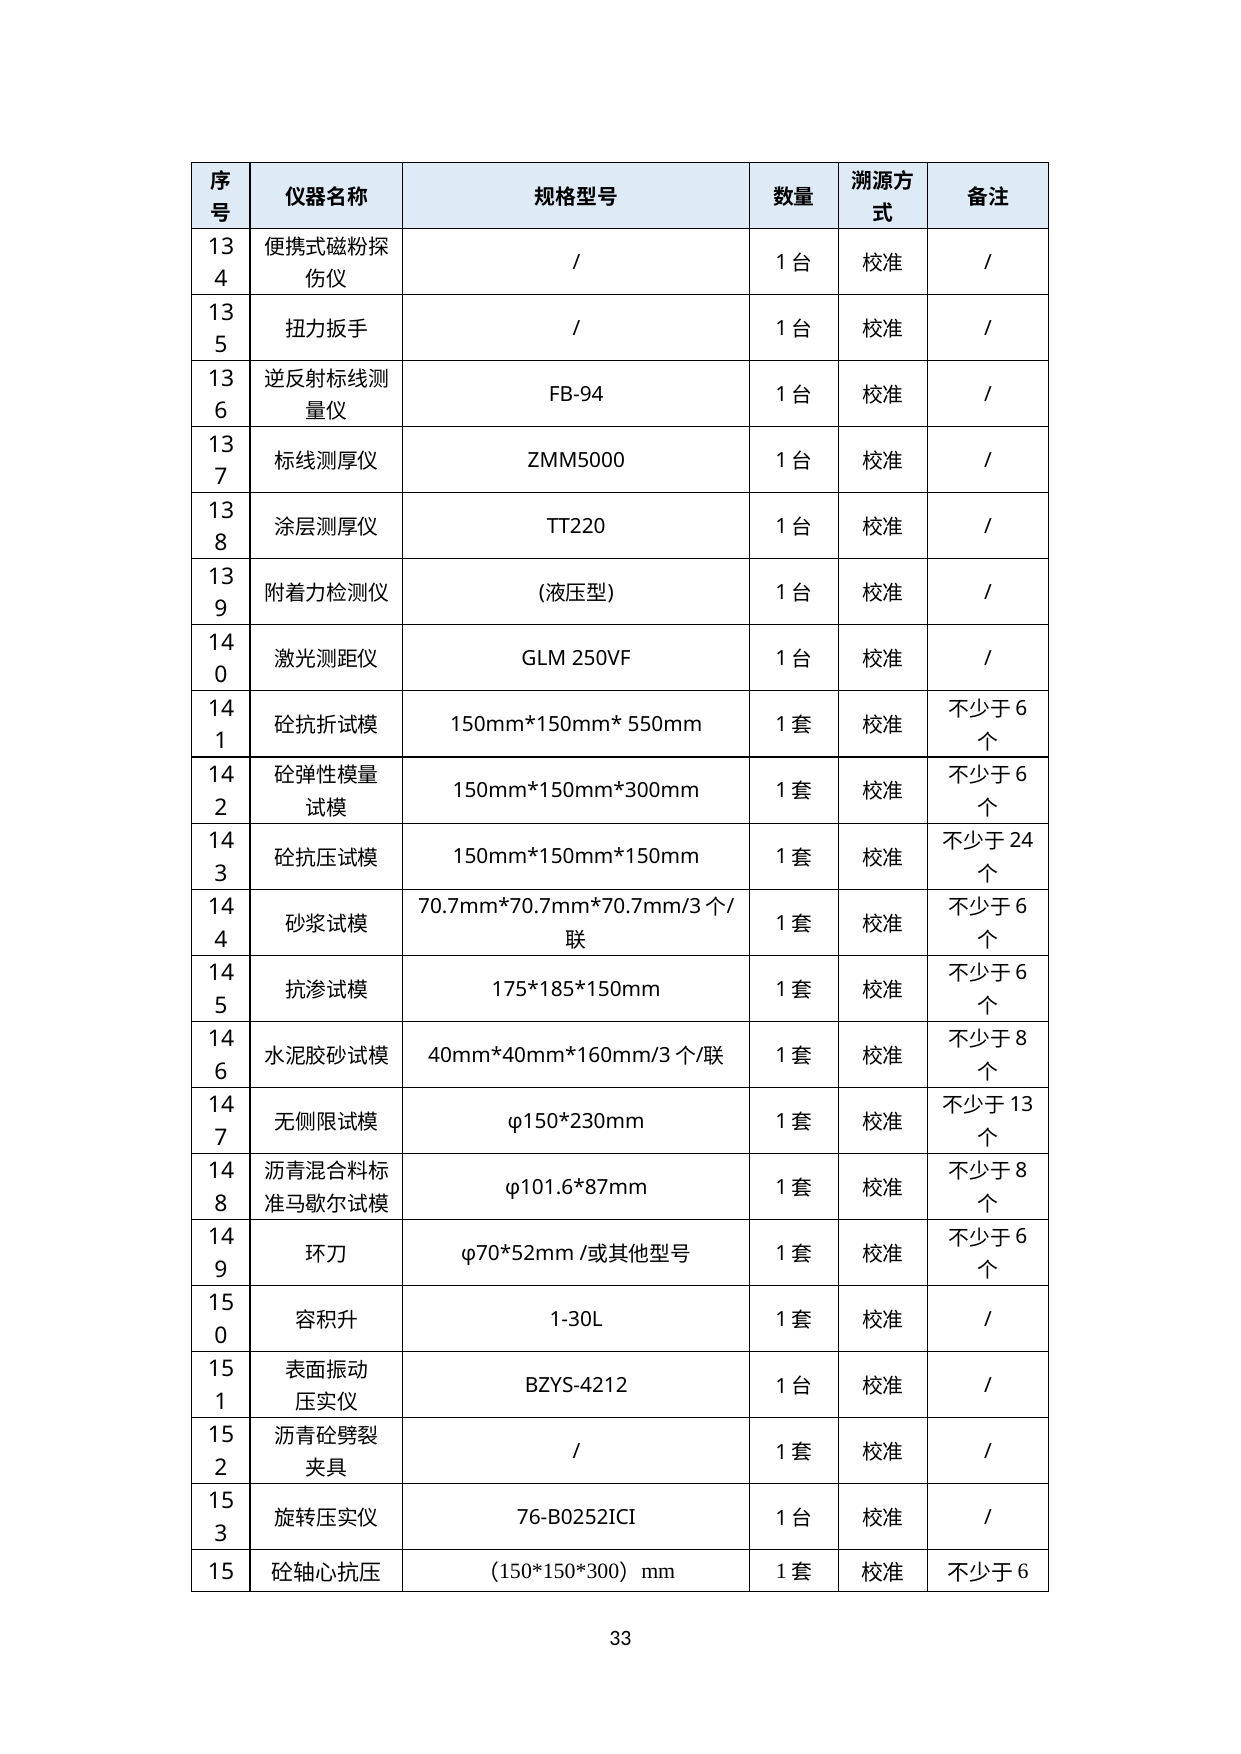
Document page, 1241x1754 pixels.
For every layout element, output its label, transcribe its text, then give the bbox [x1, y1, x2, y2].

table_cell 1套 [750, 1286, 838, 1351]
table_cell φ101.6*87mm [403, 1154, 749, 1219]
table_cell 砼弹性模量 试模 [251, 758, 402, 822]
table_cell 137 [192, 427, 249, 492]
table_cell 1套 [750, 1550, 838, 1591]
table_cell 容积升 [251, 1286, 402, 1351]
table_cell 校准 [839, 1418, 927, 1483]
table_cell / [928, 361, 1048, 426]
table_header 规格型号 [403, 163, 749, 228]
table_cell 不少于8个 [928, 1154, 1048, 1219]
table_cell 校准 [839, 1352, 927, 1417]
table_cell 不少于6个 [928, 890, 1048, 954]
table_cell 不少于8个 [928, 1022, 1048, 1087]
table_cell 不少于6个 [928, 1550, 1048, 1591]
table_cell 1台 [750, 361, 838, 426]
table_cell 141 [192, 691, 249, 756]
table_cell 校准 [839, 1484, 927, 1549]
table_header 备注 [928, 163, 1048, 228]
table_cell 不少于6个 [928, 691, 1048, 756]
table_cell 校准 [839, 824, 927, 888]
table_cell 不少于6个 [928, 956, 1048, 1021]
table_cell 1台 [750, 493, 838, 558]
table_cell 校准 [839, 956, 927, 1021]
table_cell 135 [192, 295, 249, 360]
table_cell ZMM5000 [403, 427, 749, 492]
table_cell 校准 [839, 493, 927, 558]
table_cell / [928, 295, 1048, 360]
table_header 数量 [750, 163, 838, 228]
table_cell 校准 [839, 1550, 927, 1591]
table_cell 150mm*150mm*300mm [403, 758, 749, 822]
table_cell 附着力检测仪 [251, 559, 402, 624]
table_cell 校准 [839, 295, 927, 360]
table_cell FB-94 [403, 361, 749, 426]
table_cell / [928, 1352, 1048, 1417]
table_cell 校准 [839, 229, 927, 294]
table_cell 砼轴心抗压强度试模 [251, 1550, 402, 1591]
table_cell φ150*230mm [403, 1088, 749, 1153]
table_cell / [928, 1484, 1048, 1549]
table_cell (液压型) [403, 559, 749, 624]
table_cell 1套 [750, 691, 838, 756]
table_cell 152 [192, 1418, 249, 1483]
table_cell 175*185*150mm [403, 956, 749, 1021]
table_cell 144 [192, 890, 249, 954]
table_cell 校准 [839, 427, 927, 492]
table_cell 1套 [750, 1418, 838, 1483]
table_cell （150*150*300）mm [403, 1550, 749, 1591]
table_cell 抗渗试模 [251, 956, 402, 1021]
table_cell 148 [192, 1154, 249, 1219]
table_cell 1套 [750, 1022, 838, 1087]
table_cell 1套 [750, 1154, 838, 1219]
table_cell 1台 [750, 559, 838, 624]
table_cell 不少于24个 [928, 824, 1048, 888]
table_cell 154 [192, 1550, 249, 1591]
table_cell 153 [192, 1484, 249, 1549]
table_cell 150mm*150mm*150mm [403, 824, 749, 888]
table_cell 76-B0252ICI [403, 1484, 749, 1549]
table_cell 149 [192, 1220, 249, 1285]
table_cell 138 [192, 493, 249, 558]
table_cell 不少于13个 [928, 1088, 1048, 1153]
table_cell 146 [192, 1022, 249, 1087]
table_cell 150 [192, 1286, 249, 1351]
table_cell / [403, 1418, 749, 1483]
table_cell 校准 [839, 1286, 927, 1351]
table_cell 1套 [750, 890, 838, 954]
table_cell / [928, 493, 1048, 558]
table_cell 不少于6个 [928, 758, 1048, 822]
table_cell 校准 [839, 691, 927, 756]
table_cell 1台 [750, 427, 838, 492]
table_cell 1台 [750, 1352, 838, 1417]
table_cell BZYS-4212 [403, 1352, 749, 1417]
table_cell 1台 [750, 1484, 838, 1549]
table_cell 扭力扳手 [251, 295, 402, 360]
table_cell / [403, 295, 749, 360]
table_cell / [928, 625, 1048, 690]
table_cell 表面振动 压实仪 [251, 1352, 402, 1417]
table_cell 旋转压实仪 [251, 1484, 402, 1549]
table_cell 147 [192, 1088, 249, 1153]
table_cell TT220 [403, 493, 749, 558]
table_cell 40mm*40mm*160mm/3个/联 [403, 1022, 749, 1087]
table_cell 139 [192, 559, 249, 624]
table_cell / [928, 559, 1048, 624]
table_cell 校准 [839, 890, 927, 954]
table_cell 水泥胶砂试模 [251, 1022, 402, 1087]
table_cell 1台 [750, 229, 838, 294]
table_cell 沥青砼劈裂 夹具 [251, 1418, 402, 1483]
table_header 溯源方式 [839, 163, 927, 228]
table_cell 1套 [750, 1088, 838, 1153]
table_cell 140 [192, 625, 249, 690]
table_cell 校准 [839, 1022, 927, 1087]
table_cell 1套 [750, 956, 838, 1021]
table_cell / [928, 229, 1048, 294]
table_cell 145 [192, 956, 249, 1021]
table_cell 143 [192, 824, 249, 888]
table_cell / [928, 1418, 1048, 1483]
table_cell 1台 [750, 295, 838, 360]
table_cell 校准 [839, 559, 927, 624]
table_cell / [928, 1286, 1048, 1351]
table_header 序号 [192, 163, 249, 228]
table_cell 70.7mm*70.7mm*70.7mm/3个/联 [403, 890, 749, 954]
table_cell 校准 [839, 1088, 927, 1153]
table_cell / [403, 229, 749, 294]
table_cell 不少于6个 [928, 1220, 1048, 1285]
table_cell 砂浆试模 [251, 890, 402, 954]
table_cell 134 [192, 229, 249, 294]
table_cell 1-30L [403, 1286, 749, 1351]
table_cell 环刀 [251, 1220, 402, 1285]
table_cell 涂层测厚仪 [251, 493, 402, 558]
table_cell 1套 [750, 824, 838, 888]
table_cell 逆反射标线测量仪 [251, 361, 402, 426]
table_cell 校准 [839, 1154, 927, 1219]
table_cell GLM 250VF [403, 625, 749, 690]
table_cell 1套 [750, 758, 838, 822]
table_cell 标线测厚仪 [251, 427, 402, 492]
table_cell 无侧限试模 [251, 1088, 402, 1153]
table_cell 沥青混合料标准马歇尔试模 [251, 1154, 402, 1219]
table_cell 激光测距仪 [251, 625, 402, 690]
table_cell 校准 [839, 758, 927, 822]
table_cell 砼抗折试模 [251, 691, 402, 756]
table_cell 150mm*150mm* 550mm [403, 691, 749, 756]
table_cell 砼抗压试模 [251, 824, 402, 888]
table_cell 142 [192, 758, 249, 822]
table_cell 136 [192, 361, 249, 426]
table_header 仪器名称 [251, 163, 402, 228]
table_cell 1台 [750, 625, 838, 690]
table_cell 校准 [839, 1220, 927, 1285]
table_cell φ70*52mm /或其他型号 [403, 1220, 749, 1285]
table_cell 校准 [839, 361, 927, 426]
table_cell / [928, 427, 1048, 492]
table_cell 便携式磁粉探伤仪 [251, 229, 402, 294]
table_cell 校准 [839, 625, 927, 690]
table_cell 1套 [750, 1220, 838, 1285]
table_cell 151 [192, 1352, 249, 1417]
